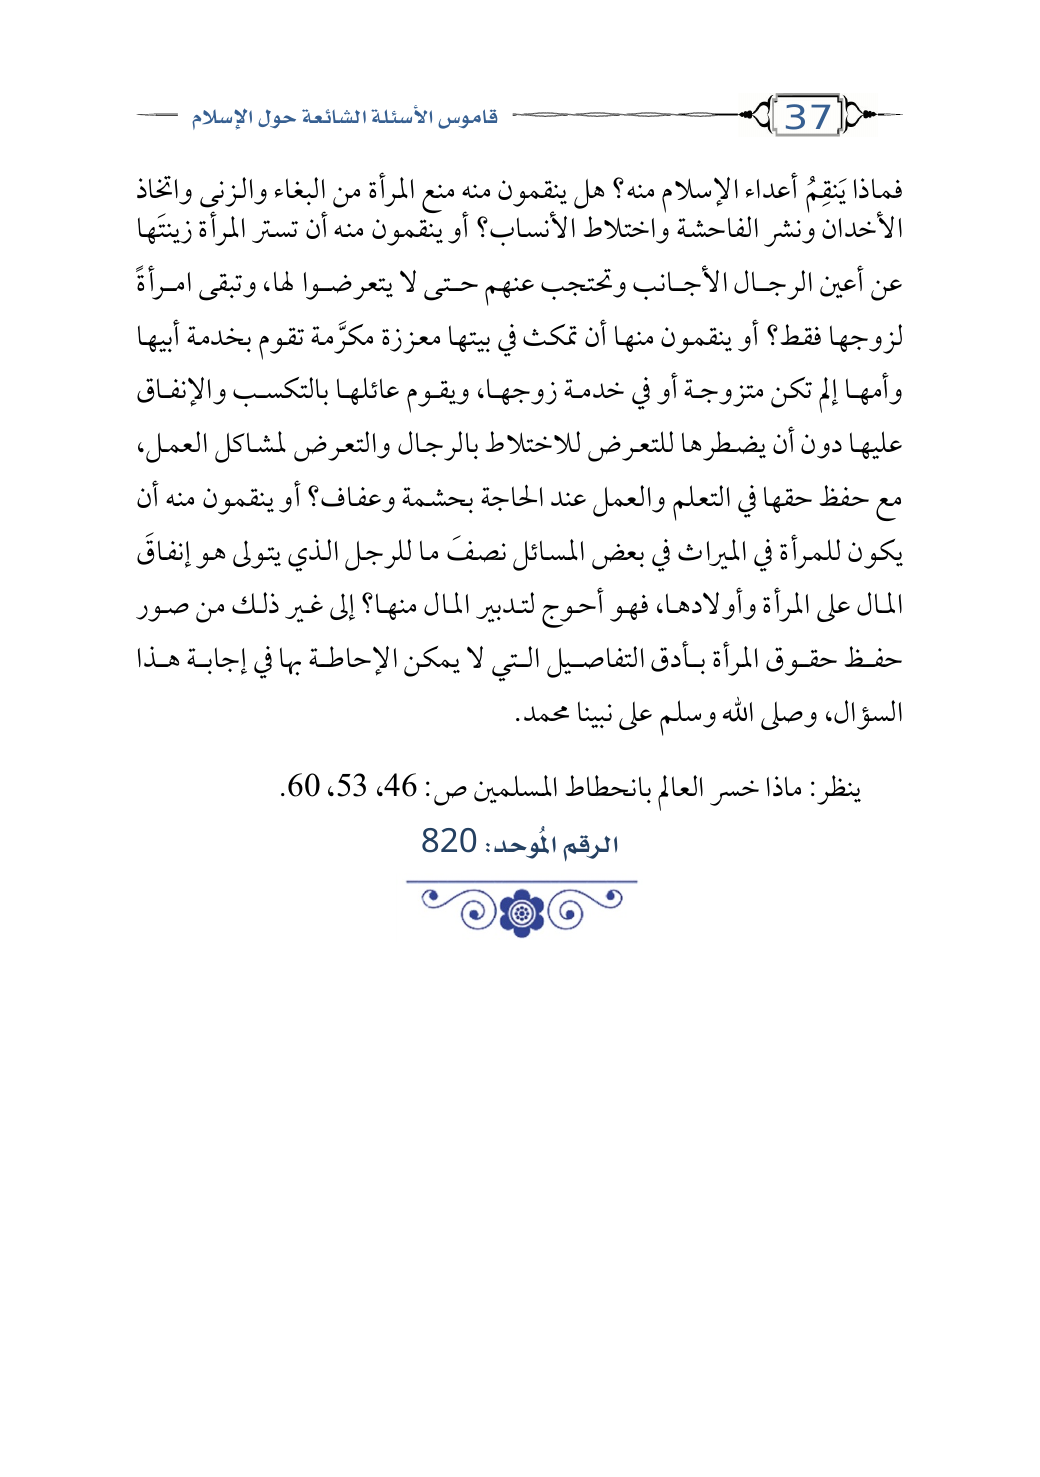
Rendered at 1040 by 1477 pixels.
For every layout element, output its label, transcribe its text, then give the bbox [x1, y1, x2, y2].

picture [737, 93, 878, 137]
picture [396, 873, 644, 942]
text ينظر: ماذا خسر العالم بانحطاط المسلمين ص: 46، 53، 60. [136, 753, 903, 807]
text الرقم المُوحد: 820 [136, 819, 903, 871]
